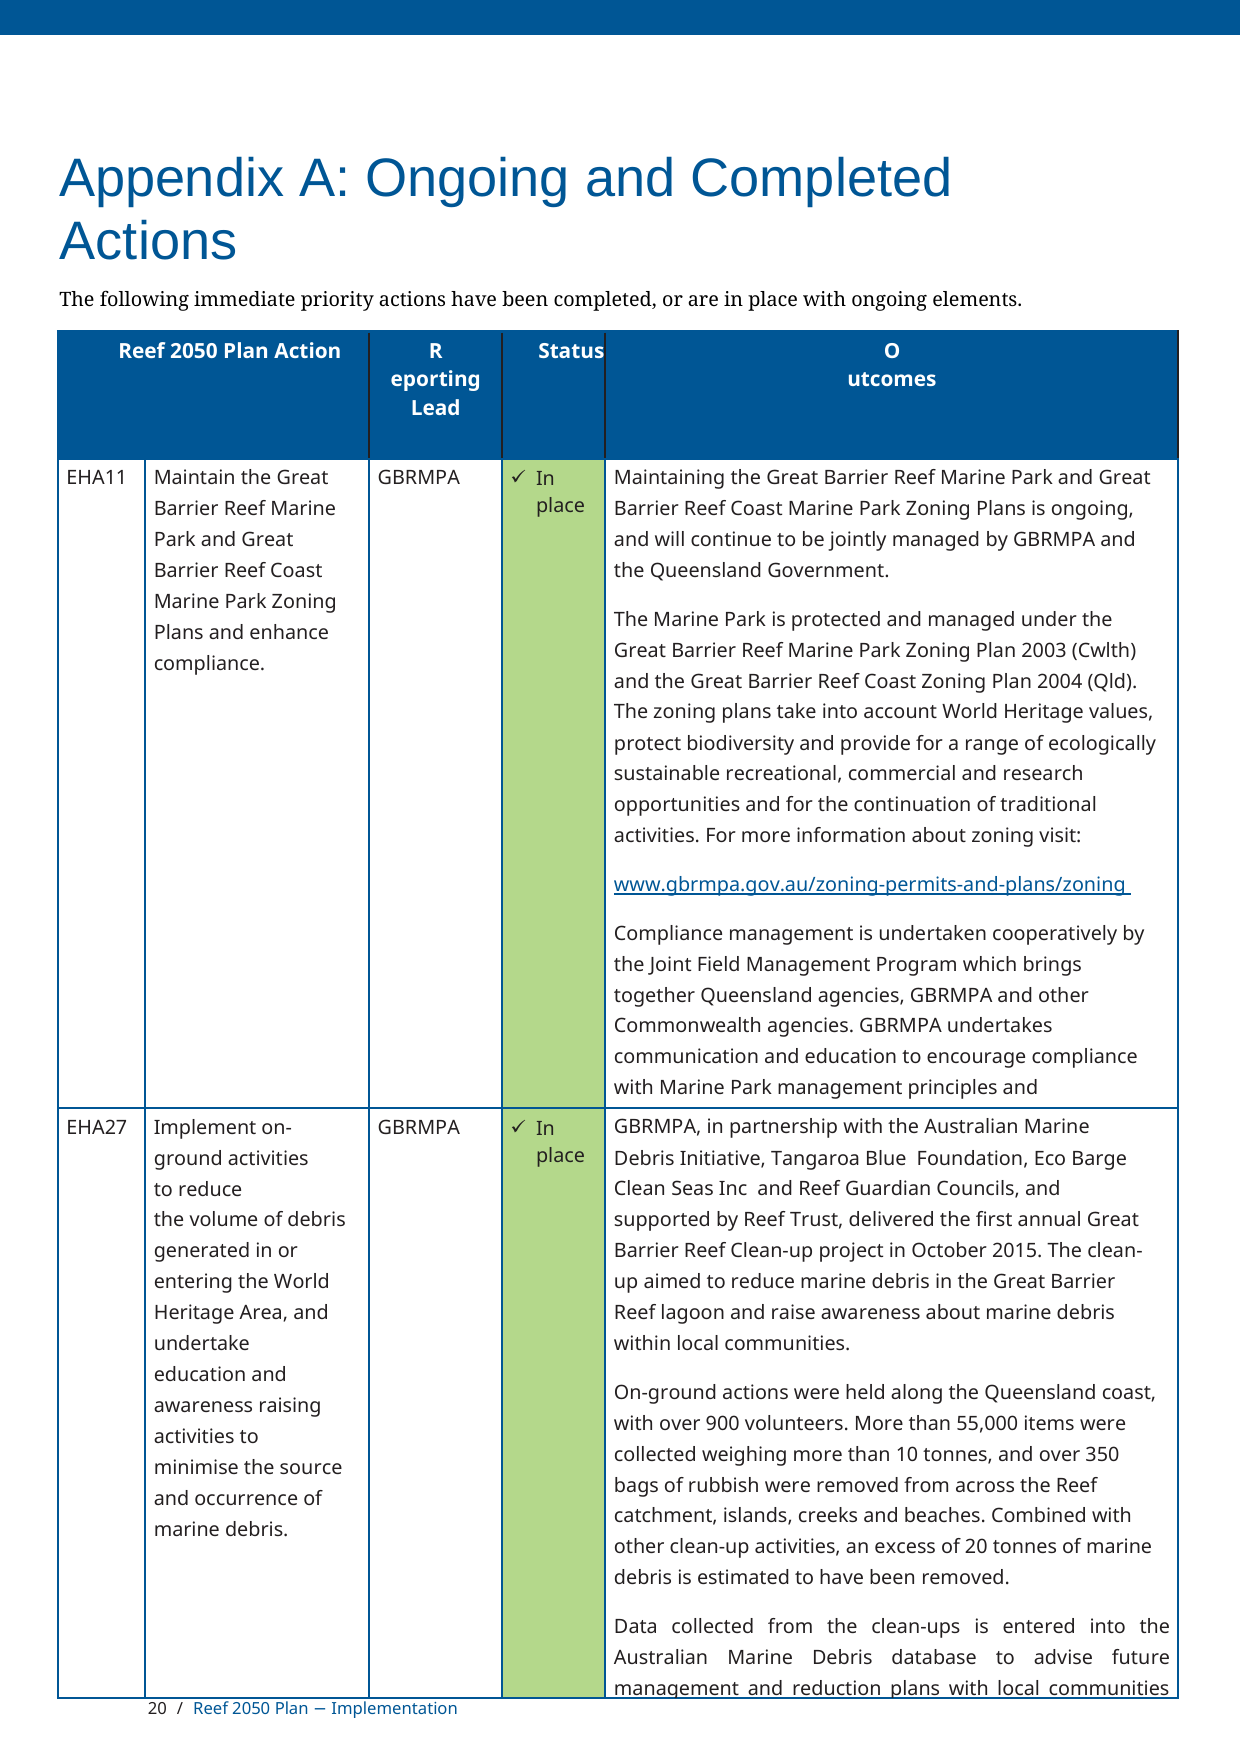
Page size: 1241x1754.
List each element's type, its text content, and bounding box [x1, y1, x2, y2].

table_header Status [503, 333, 604, 458]
table_header Outcomes [606, 333, 1177, 458]
table_cell GBRMPA [370, 1109, 501, 1697]
table_cell In place [503, 460, 604, 1107]
table_cell Maintaining the Great Barrier Reef Marine Park and Great Barrier Reef Coast Marine Park Zoning Plans is ongoing, and will continue to be jointly managed by GBRMPA and the Queensland Government. The Marine Park is protected and managed under the Great Barrier Reef Marine Park Zoning Plan 2003 (Cwlth) and the Great Barrier Reef Coast Zoning Plan 2004 (Qld). The zoning plans take into account World Heritage values, protect biodiversity and provide for a range of ecologically sustainable recreational, commercial and research opportunities and for the continuation of traditional activities. For more information about zoning visit: www.gbrmpa.gov.au/zoning-permits-and-plans/zoning Compliance management is undertaken cooperatively by the Joint Field Management Program which brings together Queensland agencies, GBRMPA and other Commonwealth agencies. GBRMPA undertakes communication and education to encourage compliance with Marine Park management principles and legislation. For more information about compliance visit: www.gbrmpa.gov.au/managing-the-reef/how-the-reefs-managed/ field-management-of-the-great-barrier-reef-marine-park/ Compliance-management [606, 460, 1177, 1107]
table_cell GBRMPA, in partnership with the Australian Marine Debris Initiative, Tangaroa Blue Foundation, Eco Barge Clean Seas Inc and Reef Guardian Councils, and supported by Reef Trust, delivered the first annual Great Barrier Reef Clean-up project in October 2015. The clean-up aimed to reduce marine debris in the Great Barrier Reef lagoon and raise awareness about marine debris within local communities. On-ground actions were held along the Queensland coast, with over 900 volunteers. More than 55,000 items were collected weighing more than 10 tonnes, and over 350 bags of rubbish were removed from across the Reef catchment, islands, creeks and beaches. Combined with other clean-up activities, an excess of 20 tonnes of marine debris is estimated to have been removed. Data collected from the clean-ups is entered into the Australian Marine Debris database to advise future management and reduction plans with local communities and government. Further information is available at: www.gbrmpa.gov.au/managing-the-reef/threats-to-the-reef/ marine-debris [606, 1109, 1177, 1697]
table_cell In place [503, 1109, 604, 1697]
table_header Reporting Lead [370, 333, 501, 458]
subtitle Appendix A: Ongoing and Completed Actions [59, 146, 1088, 271]
table_cell Maintain the Great Barrier Reef Marine Park and Great Barrier Reef Coast Marine Park Zoning Plans and enhance compliance. [146, 460, 368, 1107]
table_cell Implement on-ground activities to reduce the volume of debris generated in or entering the World Heritage Area, and undertake education and awareness raising activities to minimise the source and occurrence of marine debris. [146, 1109, 368, 1697]
table_cell EHA11 [59, 460, 144, 1107]
table_header Reef 2050 Plan Action [59, 333, 368, 458]
table_cell GBRMPA [370, 460, 501, 1107]
text The following immediate priority actions have been completed, or are in place with ongoing elements. [59, 285, 1240, 312]
table_cell EHA27 [59, 1109, 144, 1697]
